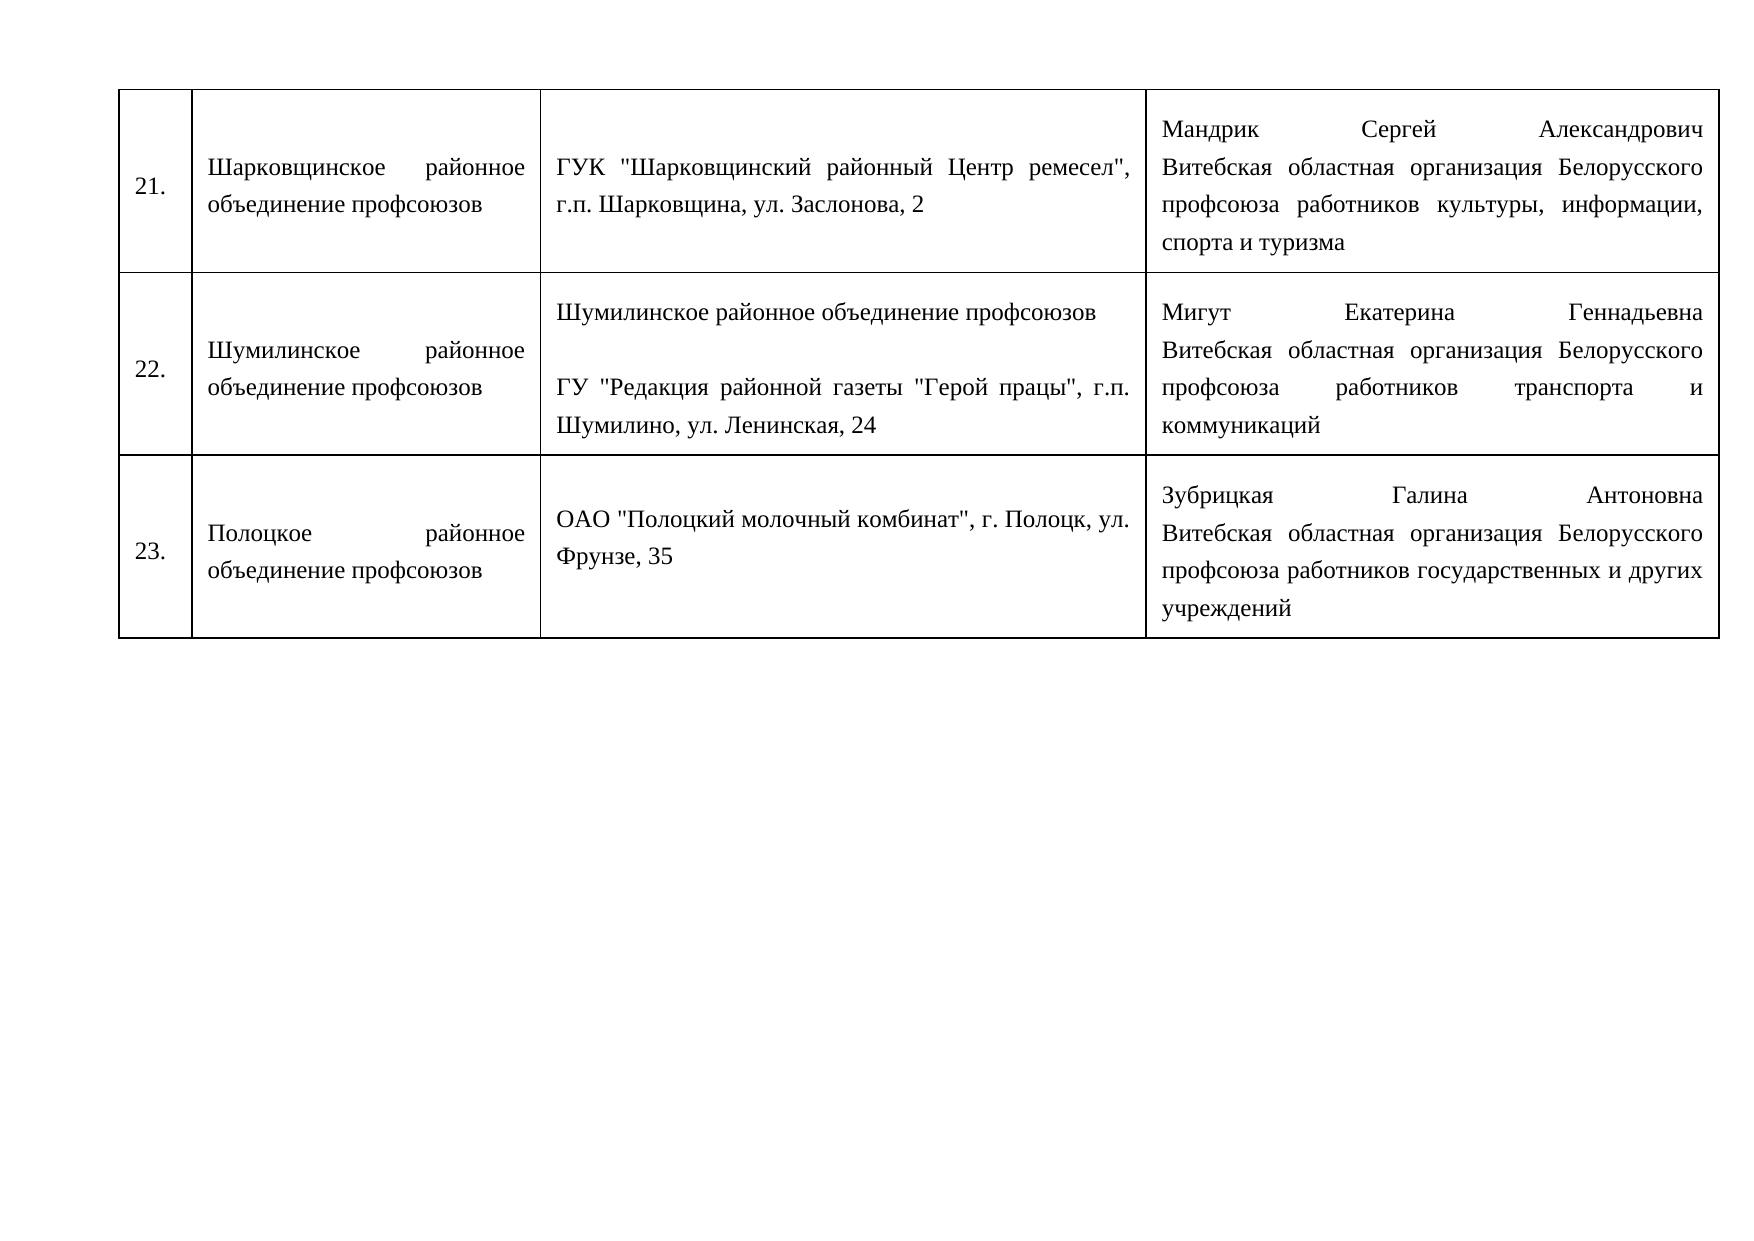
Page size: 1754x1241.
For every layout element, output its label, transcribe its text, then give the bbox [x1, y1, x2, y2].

table_cell Шумилинское районное объединение профсоюзов ГУ "Редакция районной газеты "Герой працы", г.п. Шумилино, ул. Ленинская, 24 [541, 273, 1145, 454]
table_cell 22. [120, 273, 191, 454]
table_cell 23. [120, 456, 191, 637]
table_cell ОАО "Полоцкий молочный комбинат", г. Полоцк, ул. Фрунзе, 35 [541, 456, 1145, 637]
table_cell Шарковщинское районное объединение профсоюзов [193, 90, 540, 271]
table_cell Мигут Екатерина Геннадьевна Витебская областная организация Белорусского профсоюза работников транспорта и коммуникаций [1147, 273, 1718, 454]
table_cell ГУК "Шарковщинский районный Центр ремесел", г.п. Шарковщина, ул. Заслонова, 2 [541, 90, 1145, 271]
table_cell Мандрик Сергей Александрович Витебская областная организация Белорусского профсоюза работников культуры, информации, спорта и туризма [1147, 90, 1718, 271]
table_cell 21. [120, 90, 191, 271]
table_cell Полоцкое районное объединение профсоюзов [193, 456, 540, 637]
table_cell Зубрицкая Галина Антоновна Витебская областная организация Белорусского профсоюза работников государственных и других учреждений [1147, 456, 1718, 637]
table_cell Шумилинское районное объединение профсоюзов [193, 273, 540, 454]
